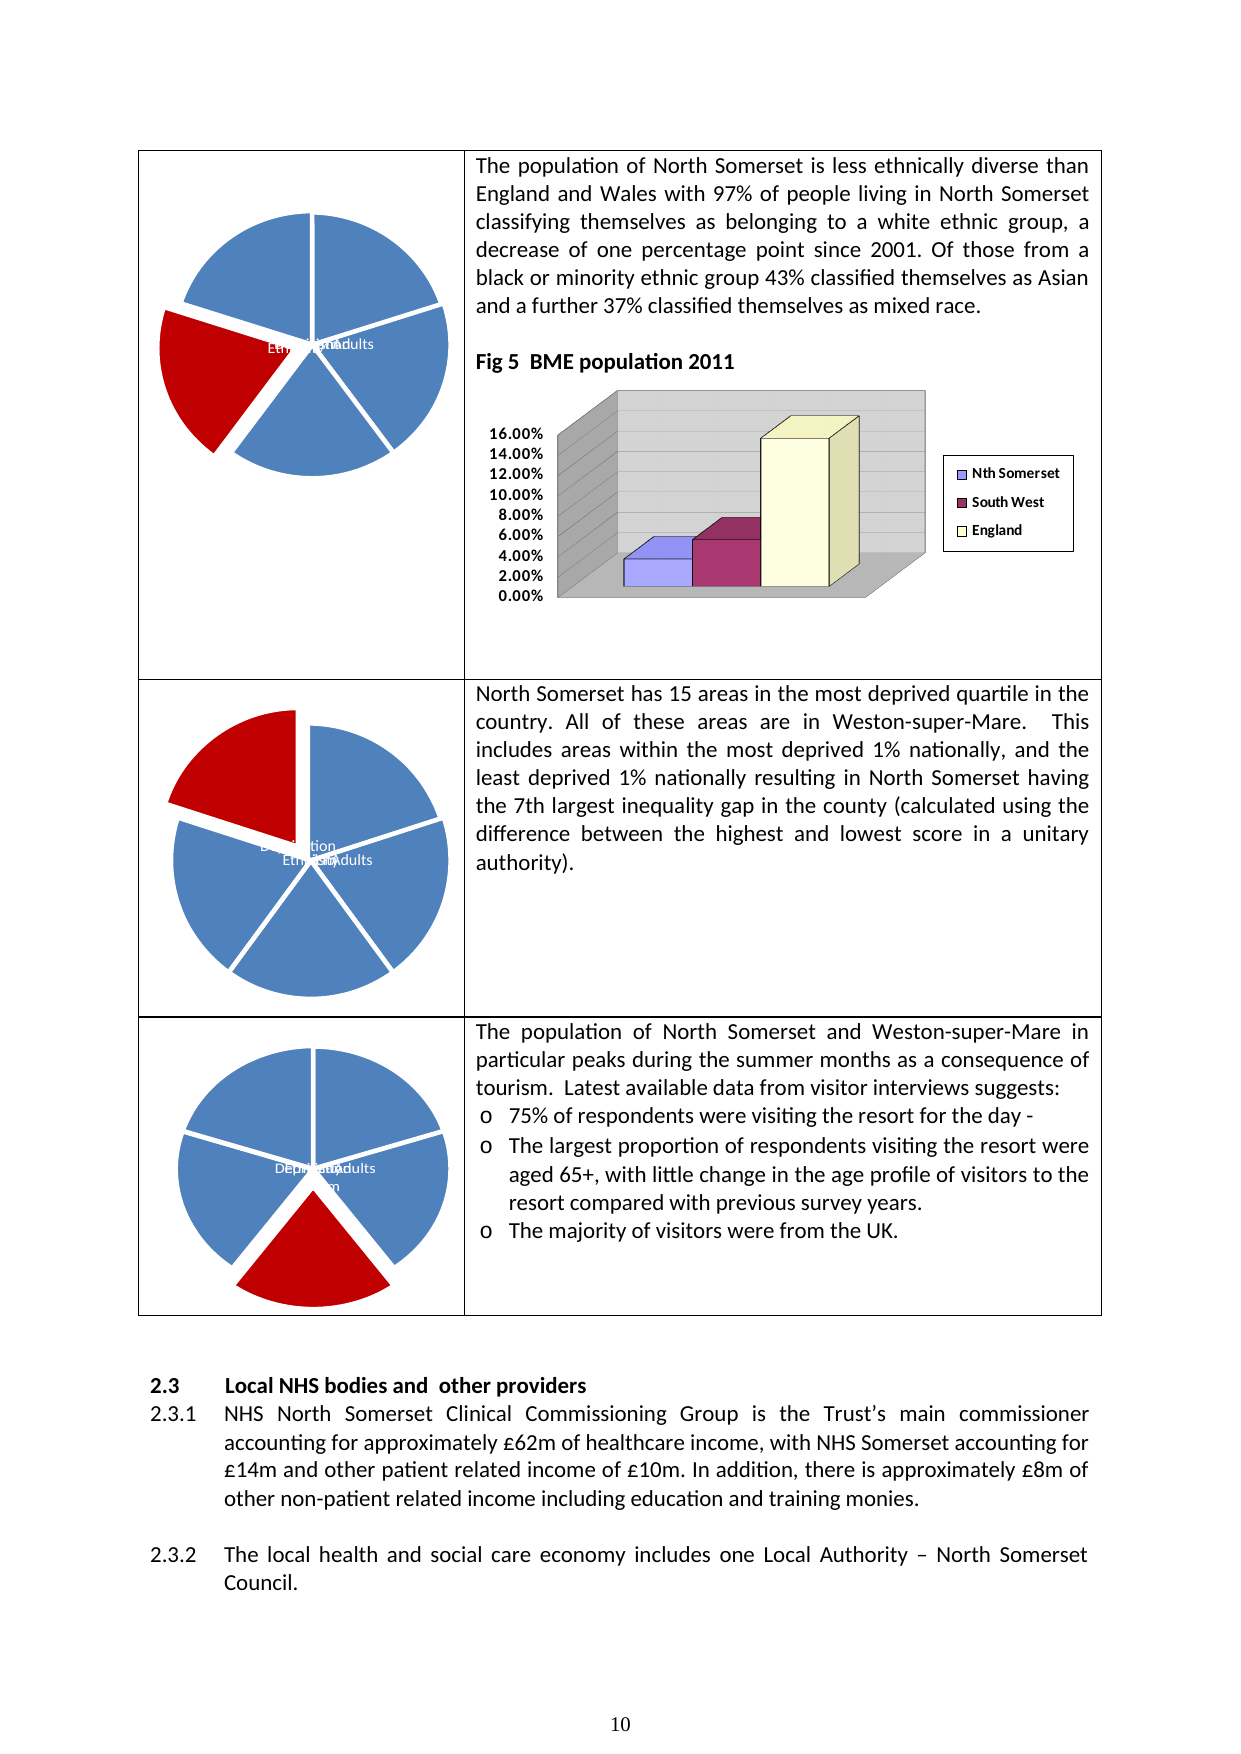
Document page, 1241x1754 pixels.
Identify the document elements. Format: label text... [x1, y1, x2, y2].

table_cell The population of North Somerset is less ethnically diverse than England and Wales with 97% of people living in North Somerset classifying themselves as belonging to a white ethnic group, a decrease of one percentage point since 2001. Of those from a black or minority ethnic group 43% classified themselves as Asian and a further 37% classified themselves as mixed race. Fig 5 BME population 2011 [465, 151, 1101, 678]
table_cell North Somerset has 15 areas in the most deprived quartile in the country. All of these areas are in Weston-super-Mare. This includes areas within the most deprived 1% nationally, and the least deprived 1% nationally resulting in North Somerset having the 7th largest inequality gap in the county (calculated using the difference between the highest and lowest score in a unitary authority). [465, 680, 1101, 1016]
text 2.3.1 NHS North Somerset Clinical Commissioning Group is the Trust’s main commissioner accounting for approximately £62m of healthcare income, with NHS Somerset accounting for £14m and other patient related income of £10m. In addition, there is approximately £8m of other non-patient related income including education and training monies. [150, 1399, 1090, 1512]
text 2.3 Local NHS bodies and other providers [150, 1372, 1090, 1399]
text 2.3.2 The local health and social care economy includes one Local Authority – North Somerset Council. [150, 1540, 1090, 1596]
table_cell [139, 680, 464, 1016]
table_cell The population of North Somerset and Weston-super-Mare in particular peaks during the summer months as a consequence of tourism. Latest available data from visitor interviews suggests: 75% of respondents were visiting the resort for the day - The largest proportion of respondents visiting the resort were aged 65+, with little change in the age profile of visitors to the resort compared with previous survey years. The majority of visitors were from the UK. [465, 1018, 1101, 1314]
table_cell [139, 151, 464, 678]
table_cell [139, 1018, 464, 1314]
